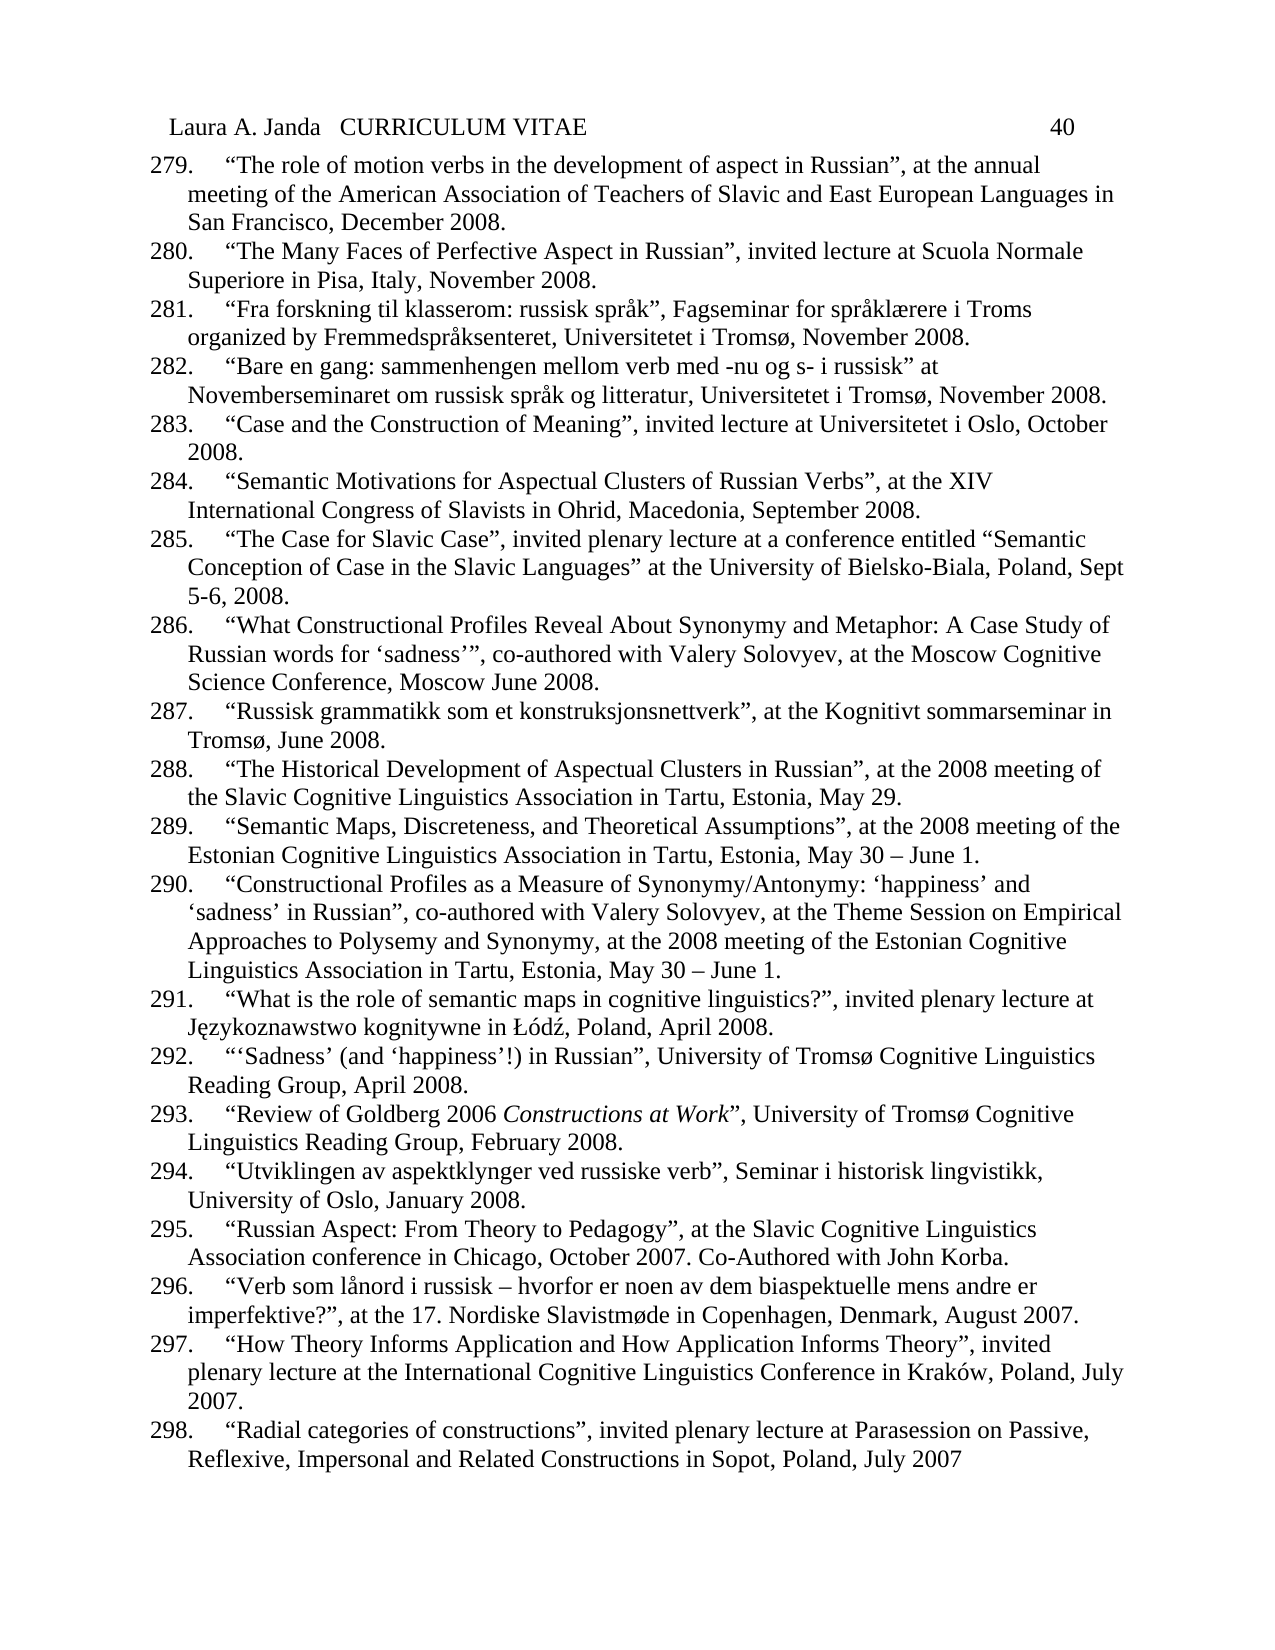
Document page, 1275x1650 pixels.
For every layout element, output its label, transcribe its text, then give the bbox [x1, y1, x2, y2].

list “Fra forskning til klasserom: russisk språk”, Fagseminar for språklærere i Troms organized by Fremmedspråksenteret, Universitetet i Tromsø, November 2008. [150, 294, 1125, 351]
list “What Constructional Profiles Reveal About Synonymy and Metaphor: A Case Study of Russian words for ‘sadness’”, co-authored with Valery Solovyev, at the Moscow Cognitive Science Conference, Moscow June 2008. [150, 610, 1125, 696]
list “Bare en gang: sammenhengen mellom verb med -nu og s- i russisk” at Novemberseminaret om russisk språk og litteratur, Universitetet i Tromsø, November 2008. [150, 351, 1125, 409]
list “The role of motion verbs in the development of aspect in Russian”, at the annual meeting of the American Association of Teachers of Slavic and East European Languages in San Francisco, December 2008. [150, 150, 1125, 236]
list “Russian Aspect: From Theory to Pedagogy”, at the Slavic Cognitive Linguistics Association conference in Chicago, October 2007. Co-Authored with John Korba. [150, 1214, 1125, 1271]
list “How Theory Informs Application and How Application Informs Theory”, invited plenary lecture at the International Cognitive Linguistics Conference in Kraków, Poland, July 2007. [150, 1329, 1125, 1415]
list “The Case for Slavic Case”, invited plenary lecture at a conference entitled “Semantic Conception of Case in the Slavic Languages” at the University of Bielsko-Biala, Poland, Sept 5-6, 2008. [150, 524, 1125, 610]
list “The Many Faces of Perfective Aspect in Russian”, invited lecture at Scuola Normale Superiore in Pisa, Italy, November 2008. [150, 236, 1125, 294]
list “Review of Goldberg 2006 Constructions at Work”, University of Tromsø Cognitive Linguistics Reading Group, February 2008. [150, 1099, 1125, 1156]
list “Utviklingen av aspektklynger ved russiske verb”, Seminar i historisk lingvistikk, University of Oslo, January 2008. [150, 1156, 1125, 1214]
list “Case and the Construction of Meaning”, invited lecture at Universitetet i Oslo, October 2008. [150, 409, 1125, 466]
list “What is the role of semantic maps in cognitive linguistics?”, invited plenary lecture at Językoznawstwo kognitywne in Łódź, Poland, April 2008. [150, 984, 1125, 1041]
list “Semantic Motivations for Aspectual Clusters of Russian Verbs”, at the XIV International Congress of Slavists in Ohrid, Macedonia, September 2008. [150, 466, 1125, 524]
list “Constructional Profiles as a Measure of Synonymy/Antonymy: ‘happiness’ and ‘sadness’ in Russian”, co-authored with Valery Solovyev, at the Theme Session on Empirical Approaches to Polysemy and Synonymy, at the 2008 meeting of the Estonian Cognitive Linguistics Association in Tartu, Estonia, May 30 – June 1. [150, 869, 1125, 984]
list “Radial categories of constructions”, invited plenary lecture at Parasession on Passive, Reflexive, Impersonal and Related Constructions in Sopot, Poland, July 2007 [150, 1415, 1125, 1472]
list “The Historical Development of Aspectual Clusters in Russian”, at the 2008 meeting of the Slavic Cognitive Linguistics Association in Tartu, Estonia, May 29. [150, 754, 1125, 811]
list “Semantic Maps, Discreteness, and Theoretical Assumptions”, at the 2008 meeting of the Estonian Cognitive Linguistics Association in Tartu, Estonia, May 30 – June 1. [150, 811, 1125, 869]
list “Russisk grammatikk som et konstruksjonsnettverk”, at the Kognitivt sommarseminar in Tromsø, June 2008. [150, 696, 1125, 754]
list “‘Sadness’ (and ‘happiness’!) in Russian”, University of Tromsø Cognitive Linguistics Reading Group, April 2008. [150, 1041, 1125, 1099]
list “Verb som lånord i russisk – hvorfor er noen av dem biaspektuelle mens andre er imperfektive?”, at the 17. Nordiske Slavistmøde in Copenhagen, Denmark, August 2007. [150, 1271, 1125, 1329]
